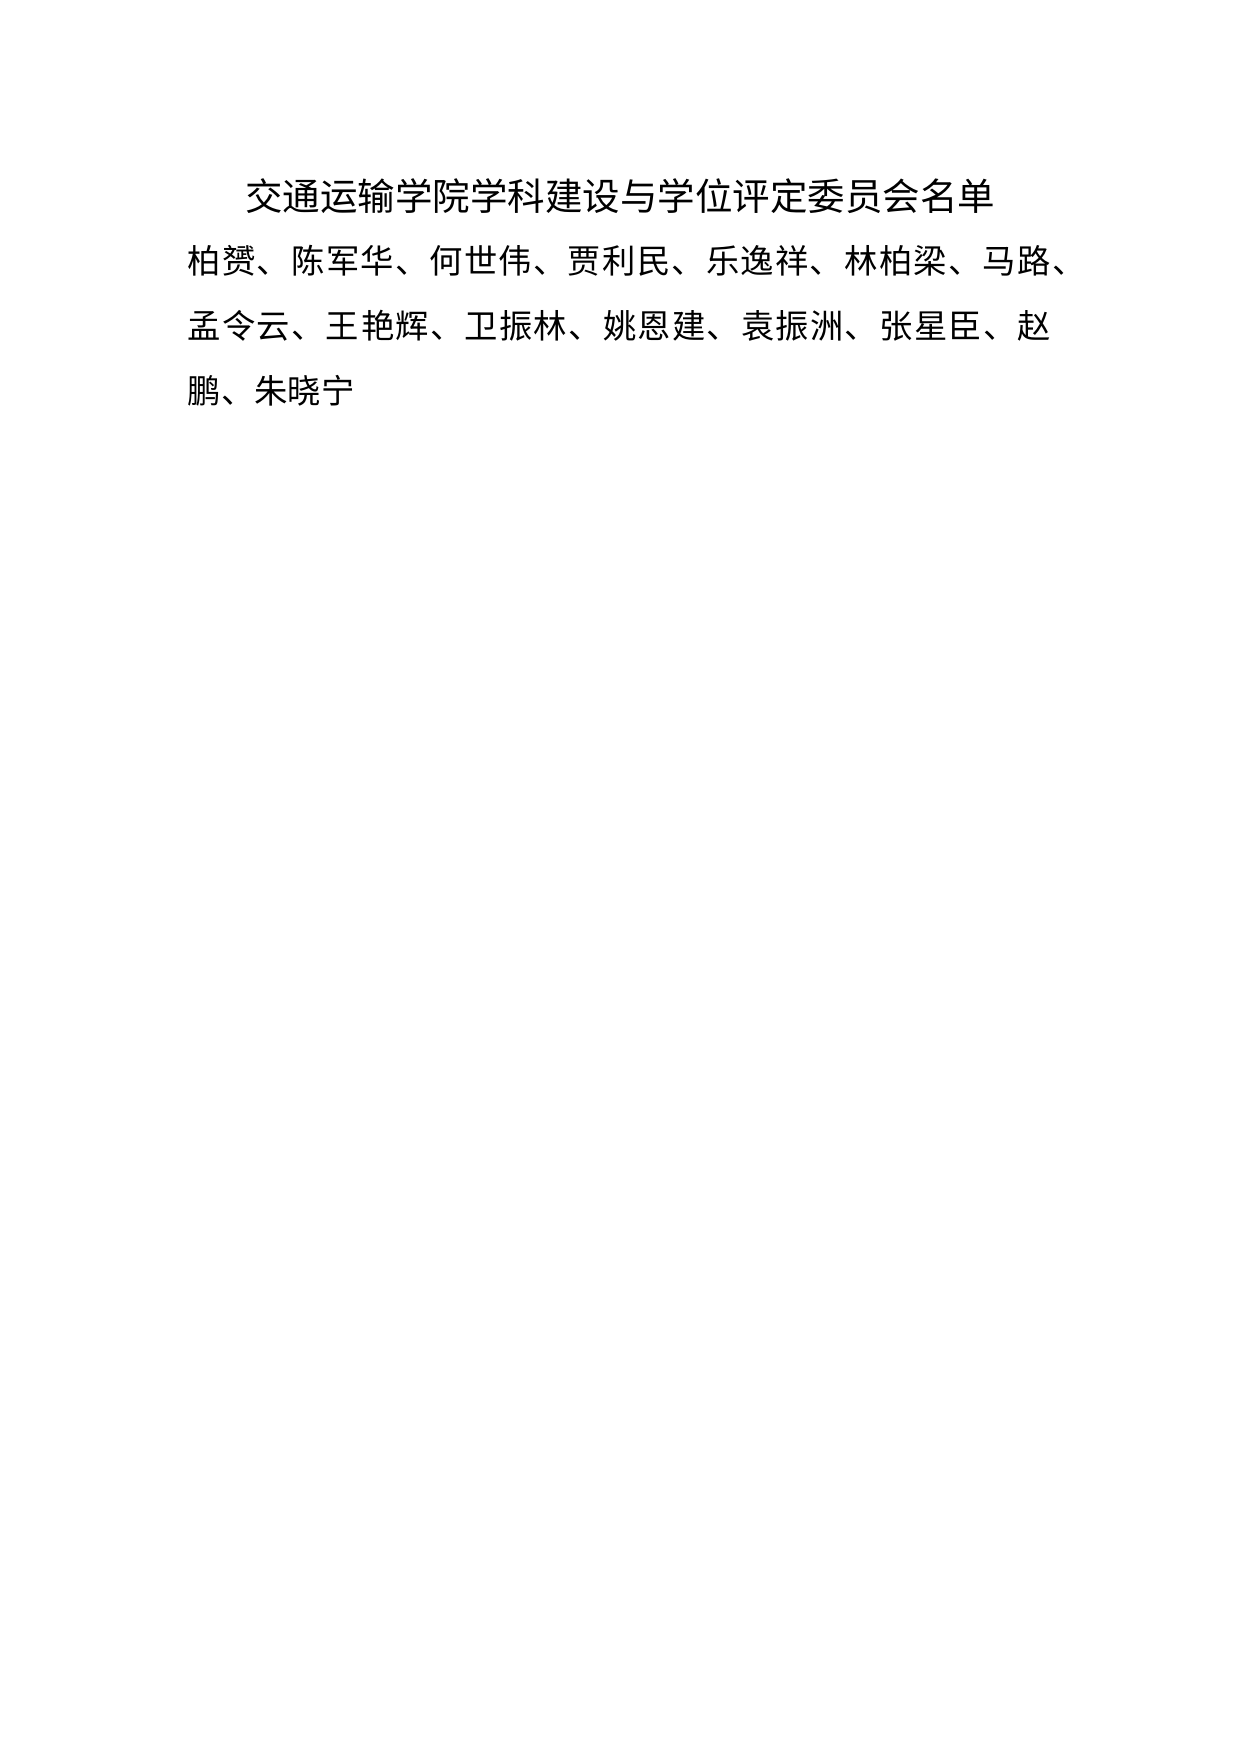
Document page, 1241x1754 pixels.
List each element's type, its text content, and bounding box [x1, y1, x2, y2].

text 交通运输学院学科建设与学位评定委员会名单 [187, 162, 1053, 227]
text 柏赟、陈军华、何世伟、贾利民、乐逸祥、林柏梁、马路、孟令云、王艳辉、卫振林、姚恩建、袁振洲、张星臣、赵鹏、朱晓宁 [187, 227, 1053, 422]
